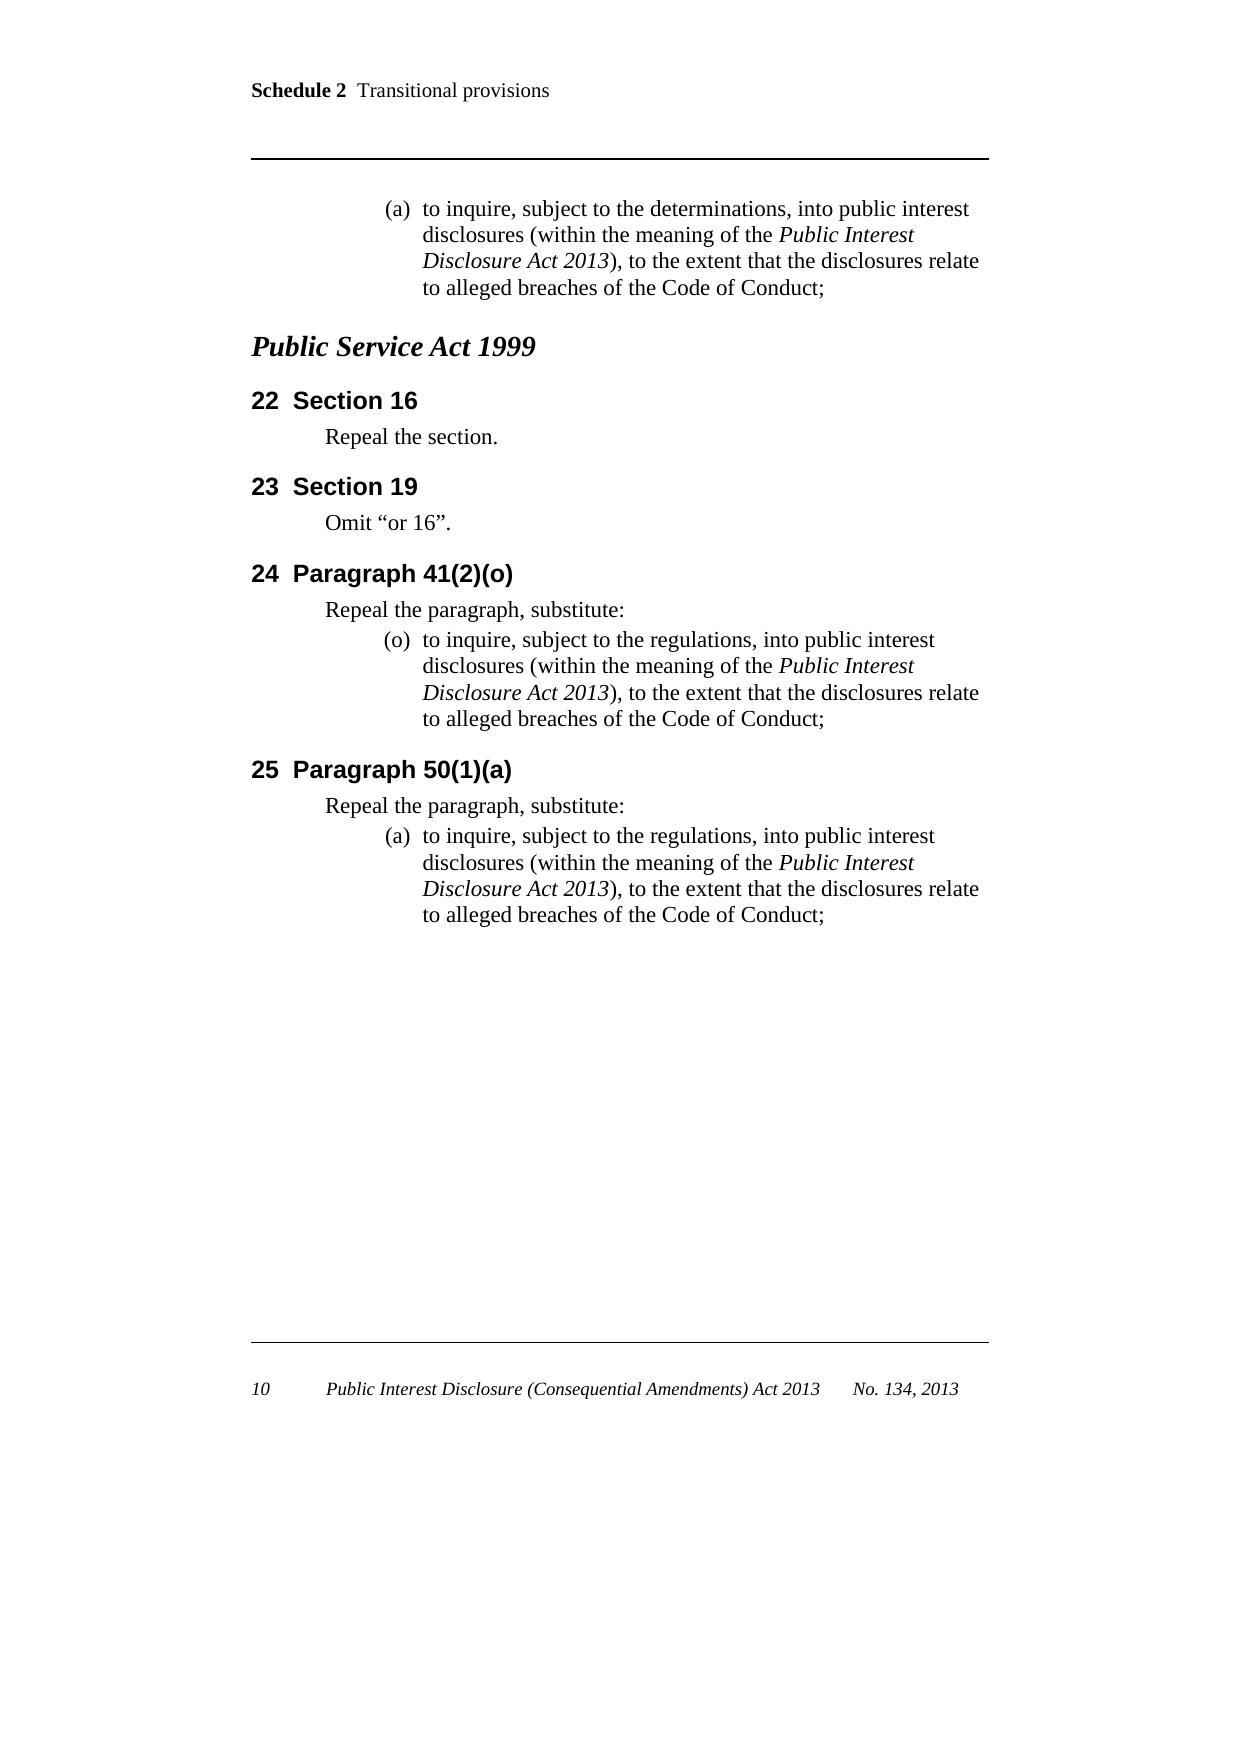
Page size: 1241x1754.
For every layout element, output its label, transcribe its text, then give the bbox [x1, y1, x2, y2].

text 25 Paragraph 50(1)(a) [251, 754, 989, 783]
text Repeal the section. [325, 423, 989, 449]
text 24 Paragraph 41(2)(o) [251, 559, 989, 587]
text (a) to inquire, subject to the regulations, into public interest disclosures (within the meaning of the Public Interest Disclosure Act 2013), to the extent that the disclosures relate to alleged breaches of the Code of Conduct; [251, 822, 989, 928]
text Public Service Act 1999 [251, 329, 989, 363]
text Repeal the paragraph, substitute: [325, 792, 989, 818]
text 22 Section 16 [251, 386, 989, 415]
text (a) to inquire, subject to the determinations, into public interest disclosures (within the meaning of the Public Interest Disclosure Act 2013), to the extent that the disclosures relate to alleged breaches of the Code of Conduct; [251, 195, 989, 300]
text Repeal the paragraph, substitute: [325, 596, 989, 622]
text 23 Section 19 [251, 472, 989, 501]
text (o) to inquire, subject to the regulations, into public interest disclosures (within the meaning of the Public Interest Disclosure Act 2013), to the extent that the disclosures relate to alleged breaches of the Code of Conduct; [251, 626, 989, 732]
text Omit “or 16”. [325, 509, 989, 536]
